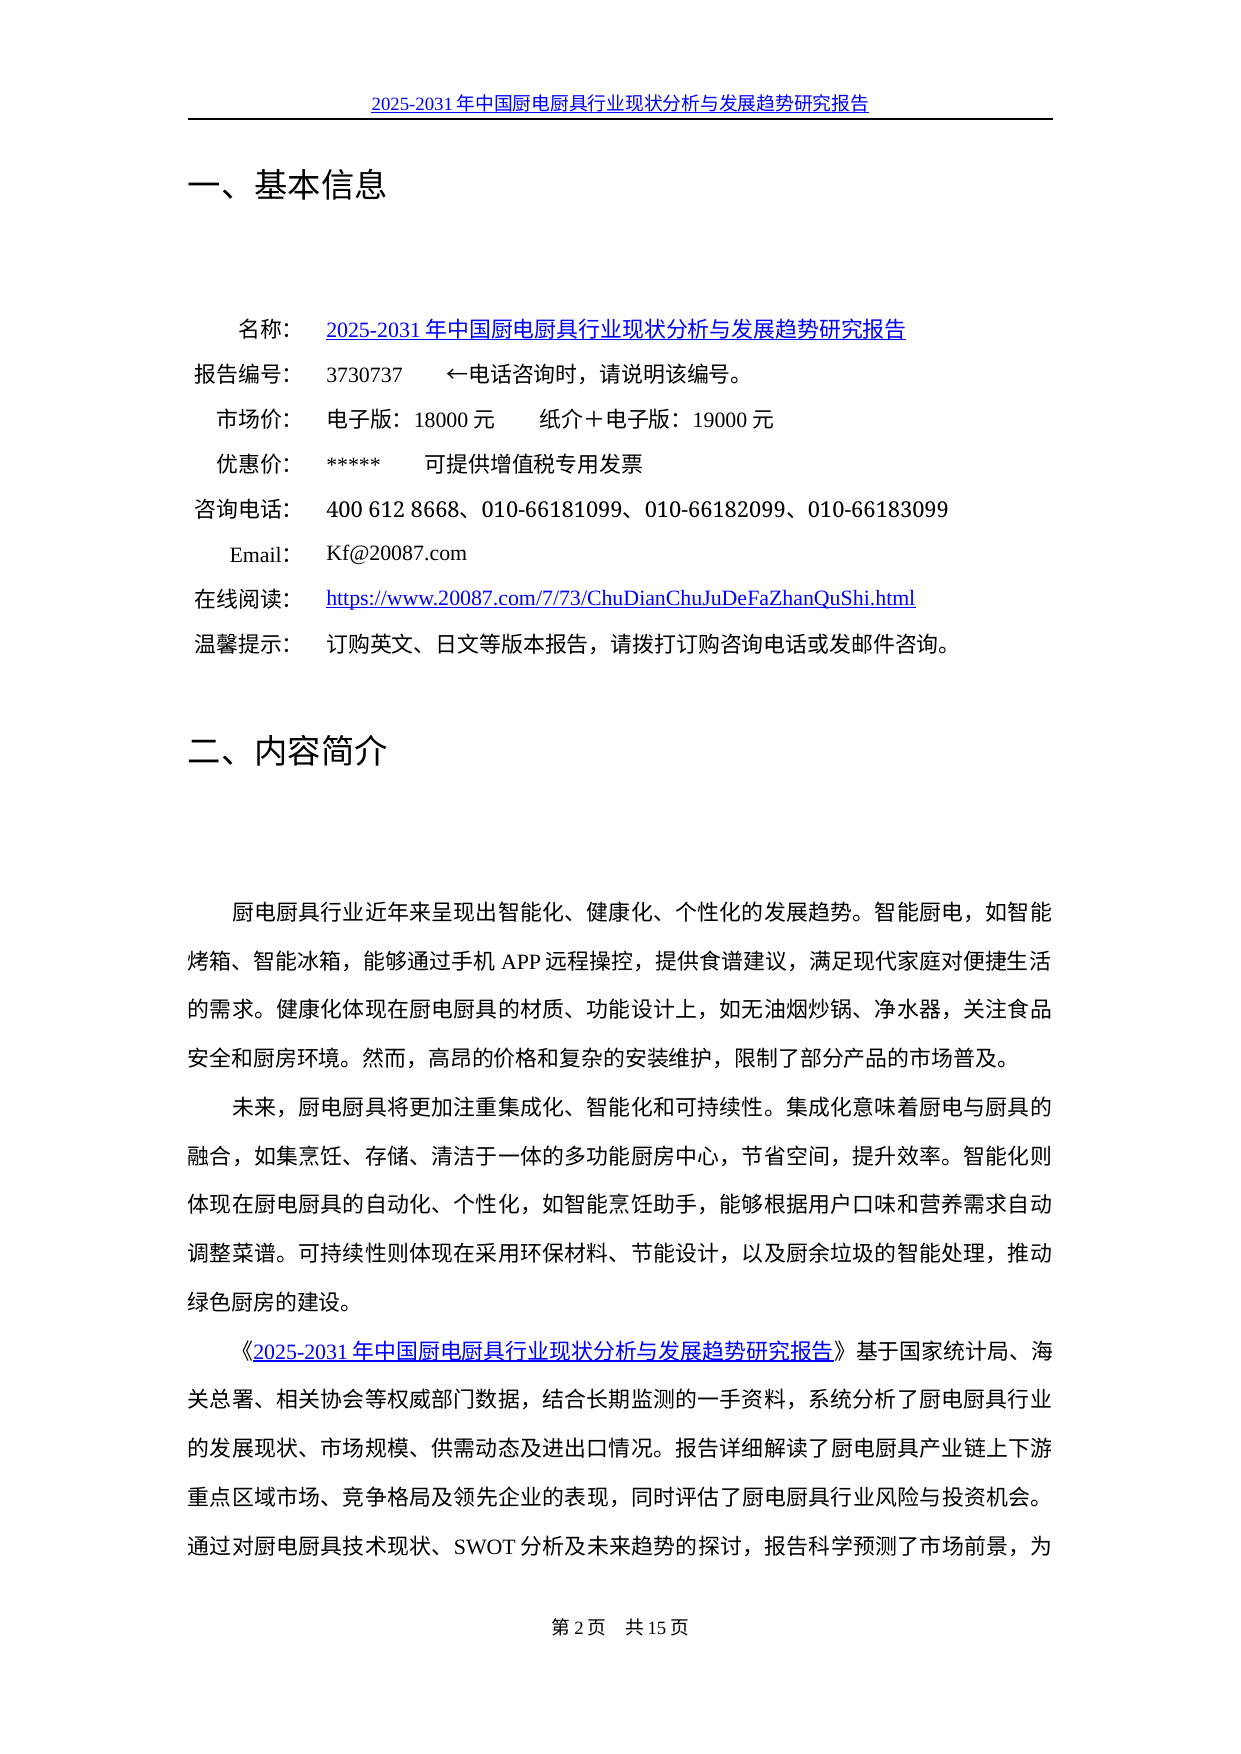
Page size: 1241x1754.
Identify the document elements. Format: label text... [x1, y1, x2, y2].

table_cell 订购英文、日文等版本报告，请拨打订购咨询电话或发邮件咨询。 [315, 627, 1073, 672]
table_cell 3730737 ←电话咨询时，请说明该编号。 [315, 357, 1073, 402]
table_cell 温馨提示： [167, 627, 315, 672]
table_cell ***** 可提供增值税专用发票 [315, 447, 1073, 492]
title 一、基本信息 [187, 150, 1053, 215]
table_cell 400 612 8668、010-66181099、010-66182099、010-66183099 [315, 492, 1073, 537]
table_cell 报告编号： [167, 357, 315, 402]
table_cell 电子版：18000 元 纸介＋电子版：19000 元 [315, 402, 1073, 447]
table_cell Kf@20087.com [315, 537, 1073, 582]
table_cell 优惠价： [167, 447, 315, 492]
table_cell 咨询电话： [167, 492, 315, 537]
title 二、内容简介 [187, 717, 1053, 782]
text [187, 894, 1053, 1561]
table_cell Email： [167, 537, 315, 582]
table_cell 在线阅读： [167, 582, 315, 627]
table_header 2025-2031年中国厨电厨具行业现状分析与发展趋势研究报告 [315, 312, 1073, 357]
table_cell 市场价： [167, 402, 315, 447]
table_cell [315, 582, 1073, 627]
table_header 名称： [167, 312, 315, 357]
